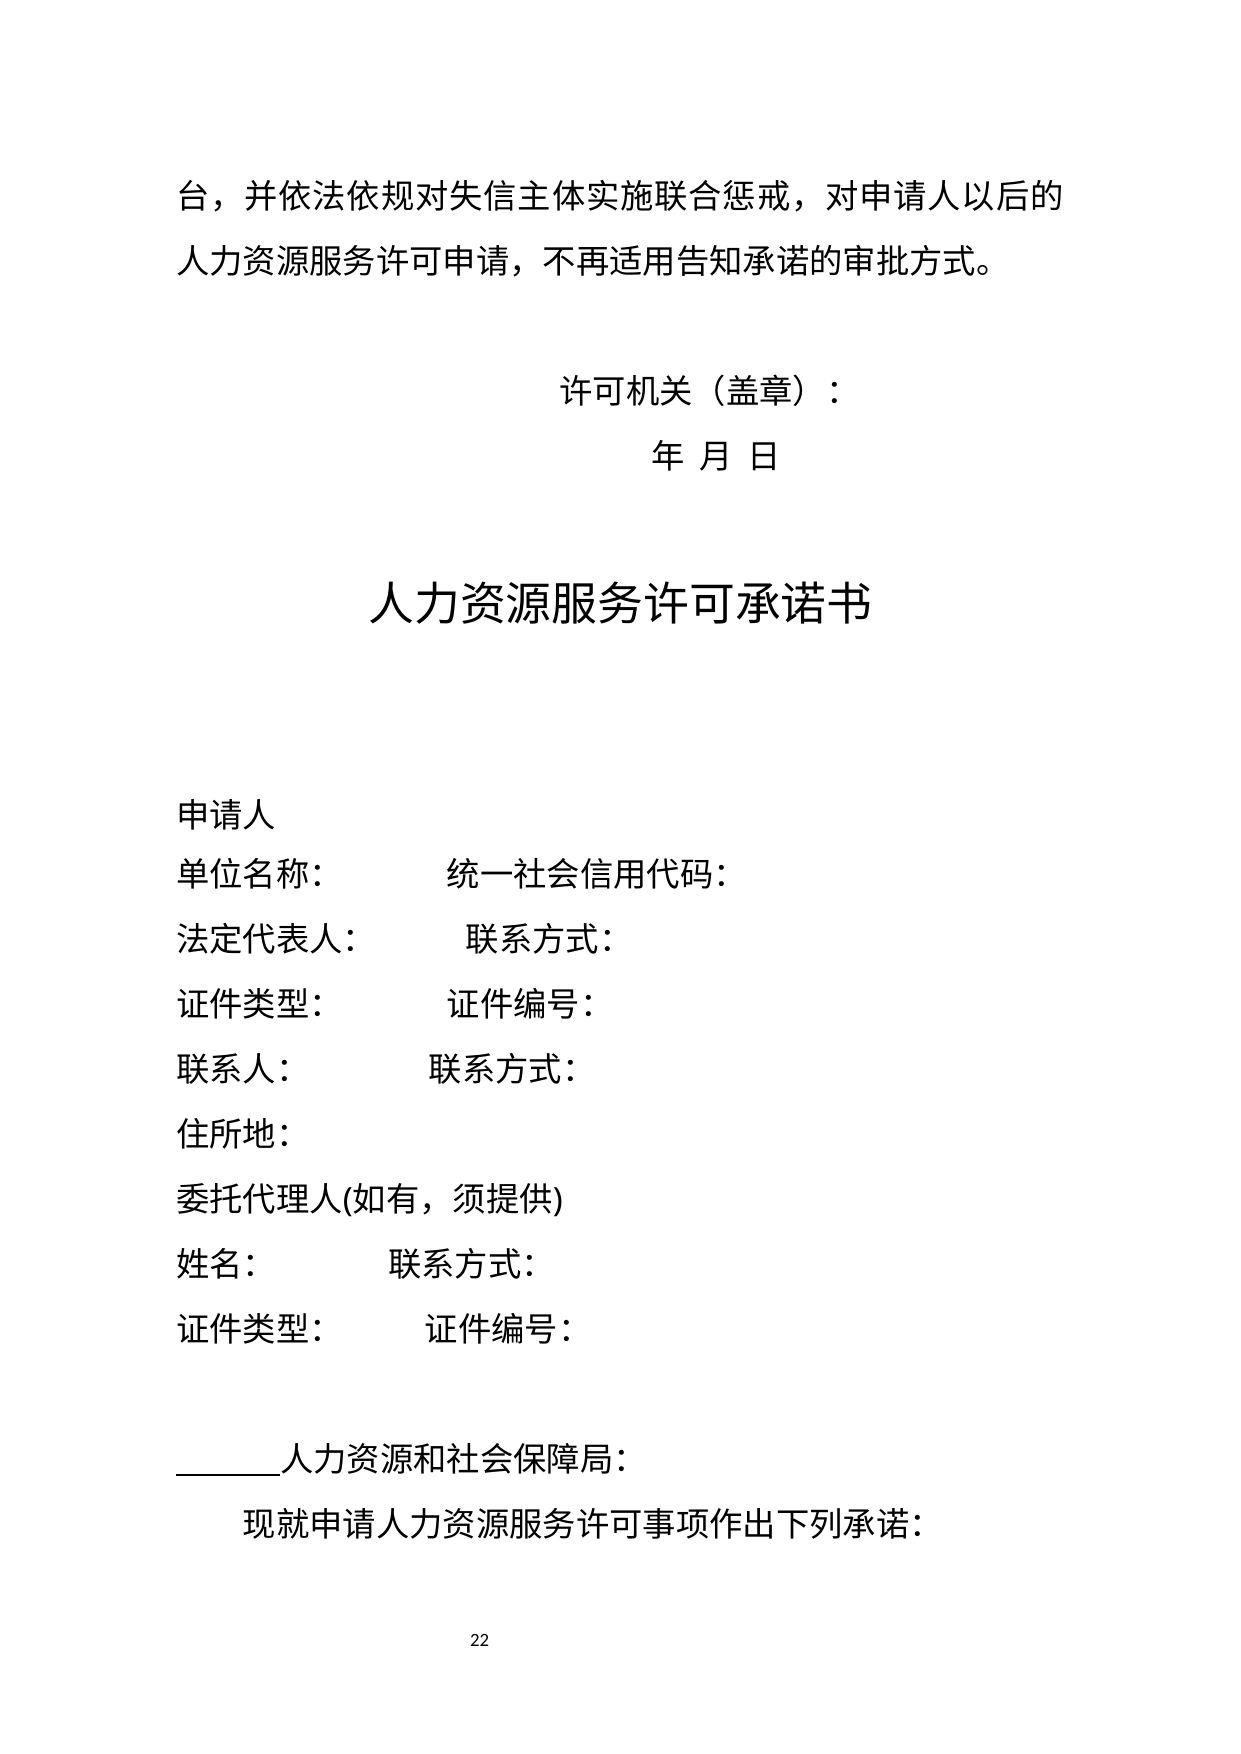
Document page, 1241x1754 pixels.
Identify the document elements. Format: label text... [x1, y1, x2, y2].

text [176, 162, 1064, 292]
text 年 月 日 [176, 422, 1064, 487]
text 单位名称： 统一社会信用代码： [176, 839, 1064, 904]
text 委托代理人(如有，须提供) [176, 1164, 1064, 1229]
text 人力资源和社会保障局： [176, 1424, 1064, 1489]
text 现就申请人力资源服务许可事项作出下列承诺： [176, 1489, 1064, 1554]
text 证件类型： 证件编号： [176, 969, 1064, 1034]
text 证件类型： 证件编号： [176, 1294, 1064, 1359]
text 申请人 [176, 777, 1064, 839]
text 许可机关（盖章）： [176, 357, 1064, 422]
text 法定代表人： 联系方式： [176, 904, 1064, 969]
text 住所地： [176, 1099, 1064, 1164]
text 姓名： 联系方式： [176, 1229, 1064, 1294]
text 联系人： 联系方式： [176, 1034, 1064, 1099]
text 人力资源服务许可承诺书 [176, 552, 1064, 649]
